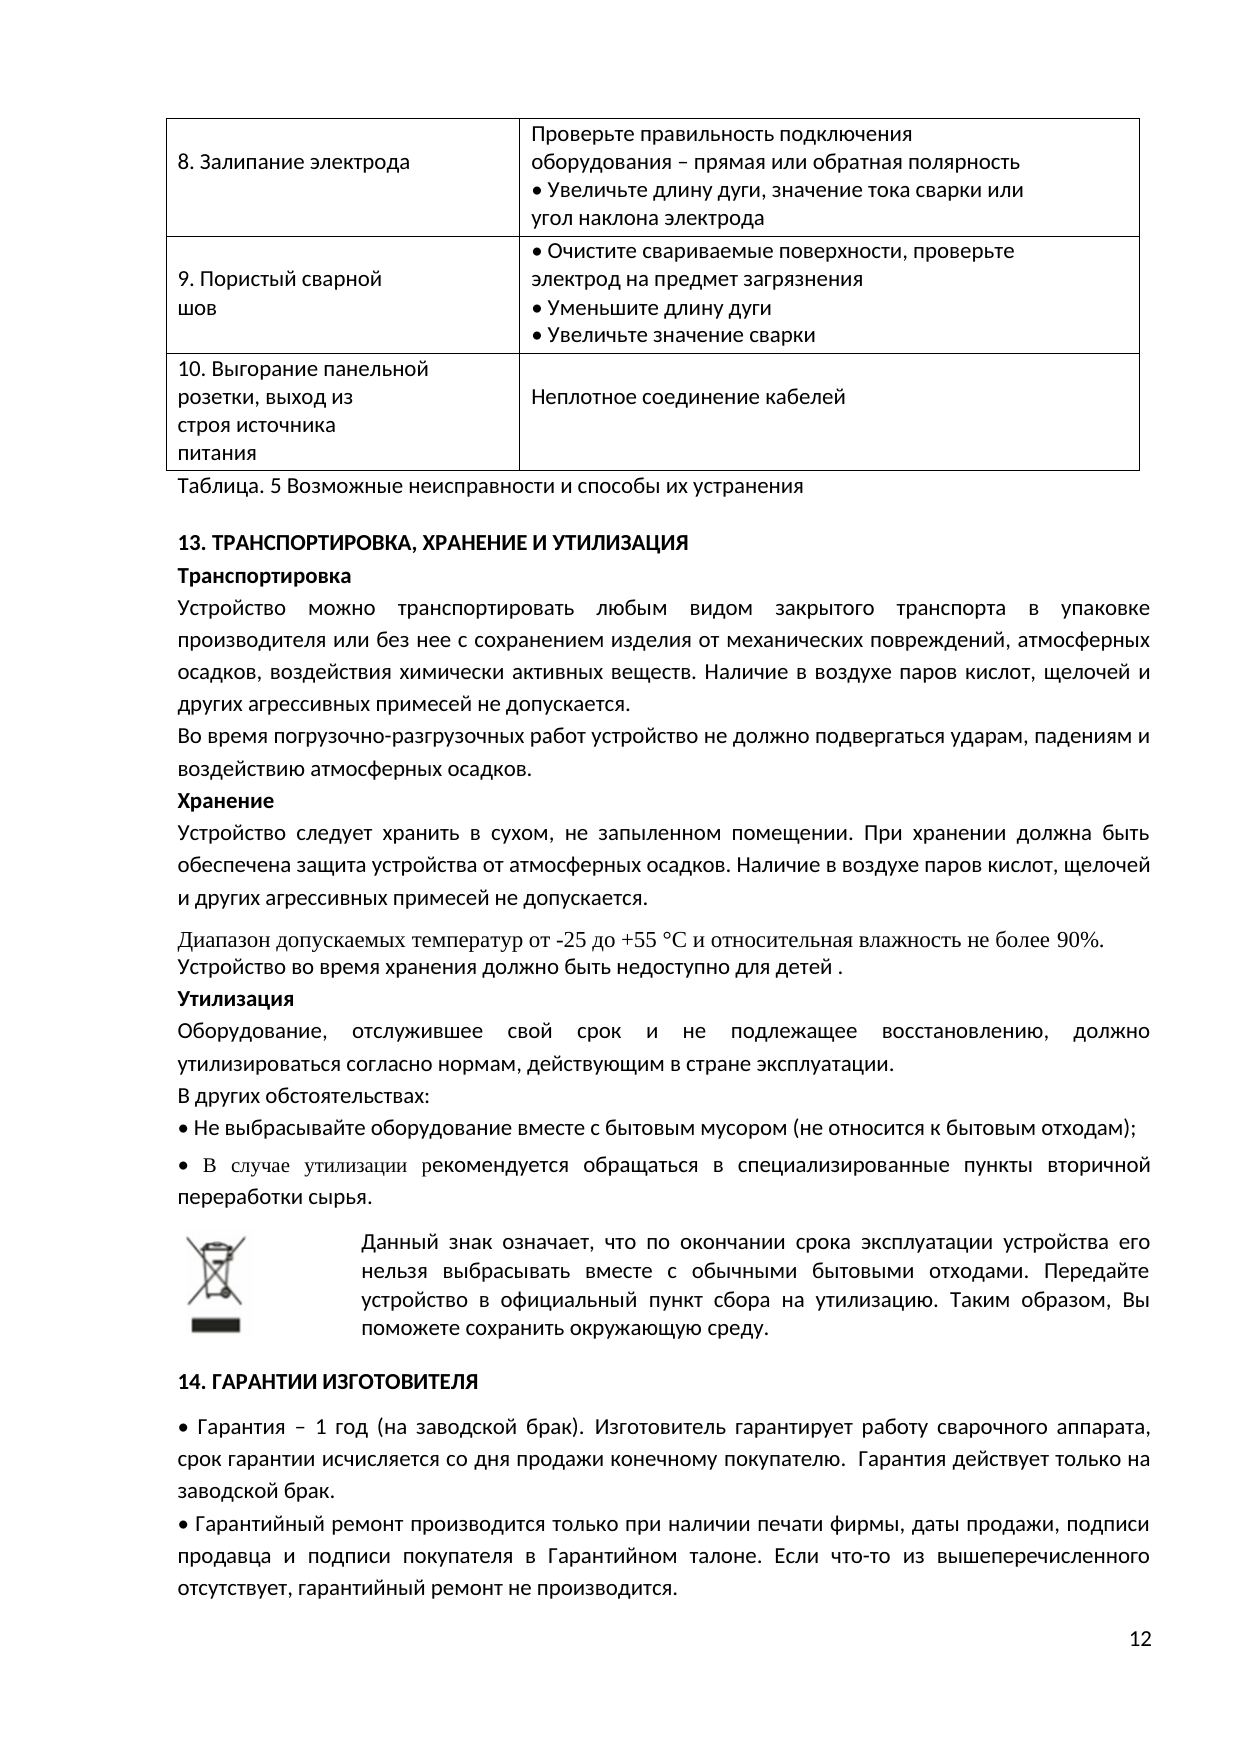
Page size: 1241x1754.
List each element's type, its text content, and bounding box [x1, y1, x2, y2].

text • Не выбрасывайте оборудование вместе с бытовым мусором (не относится к бытовым отходам); [177, 1113, 1152, 1141]
text Транспортировка [177, 561, 1152, 589]
text Утилизация [177, 984, 1152, 1012]
text • В случае утилизации рекомендуется обращаться в специализированные пункты вторичной переработки сырья. [177, 1150, 1152, 1210]
text • Гарантийный ремонт производится только при наличии печати фирмы, даты продажи, подписи продавца и подписи покупателя в Гарантийном талоне. Если что-то из вышеперечисленного отсутствует, гарантийный ремонт не производится. [177, 1509, 1152, 1601]
table_cell 9. Пористый сварной шов [167, 237, 519, 353]
table_cell Проверьте правильность подключения оборудования – прямая или обратная полярность • Увеличьте длину дуги, значение тока сварки или угол наклона электрода [520, 119, 1139, 236]
text 14. ГАРАНТИИ ИЗГОТОВИТЕЛЯ [177, 1367, 1152, 1395]
text Диапазон допускаемых температур от -25 до +55 °С и относительная влажность не более 90%. [177, 927, 1152, 952]
text Устройство следует хранить в сухом, не запыленном помещении. При хранении должна быть обеспечена защита устройства от атмосферных осадков. Наличие в воздухе паров кислот, щелочей и других агрессивных примесей не допускается. [177, 818, 1152, 911]
text • Гарантия – 1 год (на заводской брак). Изготовитель гарантирует работу сварочного аппарата, срок гарантии исчисляется со дня продажи конечному покупателю. Гарантия действует только на заводской брак. [177, 1412, 1152, 1504]
picture [185, 1229, 254, 1337]
table_cell Неплотное соединение кабелей [520, 354, 1139, 470]
text Устройство можно транспортировать любым видом закрытого транспорта в упаковке производителя или без нее с сохранением изделия от механических повреждений, атмосферных осадков, воздействия химически активных веществ. Наличие в воздухе паров кислот, щелочей и других агрессивных примесей не допускается. [177, 593, 1152, 717]
text В других обстоятельствах: [177, 1081, 1152, 1109]
text Хранение [177, 786, 1152, 814]
text 13. ТРАНСПОРТИРОВКА, ХРАНЕНИЕ И УТИЛИЗАЦИЯ [177, 528, 1152, 557]
table_cell 10. Выгорание панельной розетки, выход из строя источника питания [167, 354, 519, 470]
text Во время погрузочно-разгрузочных работ устройство не должно подвергаться ударам, падениям и воздействию атмосферных осадков. [177, 722, 1152, 782]
text Оборудование, отслужившее свой срок и не подлежащее восстановлению, должно утилизироваться согласно нормам, действующим в стране эксплуатации. [177, 1017, 1152, 1077]
table_cell 8. Залипание электрода [167, 119, 519, 236]
text Устройство во время хранения должно быть недоступно для детей . [177, 952, 1152, 980]
text Таблица. 5 Возможные неисправности и способы их устранения [177, 471, 1152, 499]
table_cell • Очистите свариваемые поверхности, проверьте электрод на предмет загрязнения • Уменьшите длину дуги • Увеличьте значение сварки [520, 237, 1139, 353]
text Данный знак означает, что по окончании срока эксплуатации устройства его нельзя выбрасывать вместе с обычными бытовыми отходами. Передайте устройство в официальный пункт сбора на утилизацию. Таким образом, Вы поможете сохранить окружающую среду. [266, 1227, 1151, 1342]
